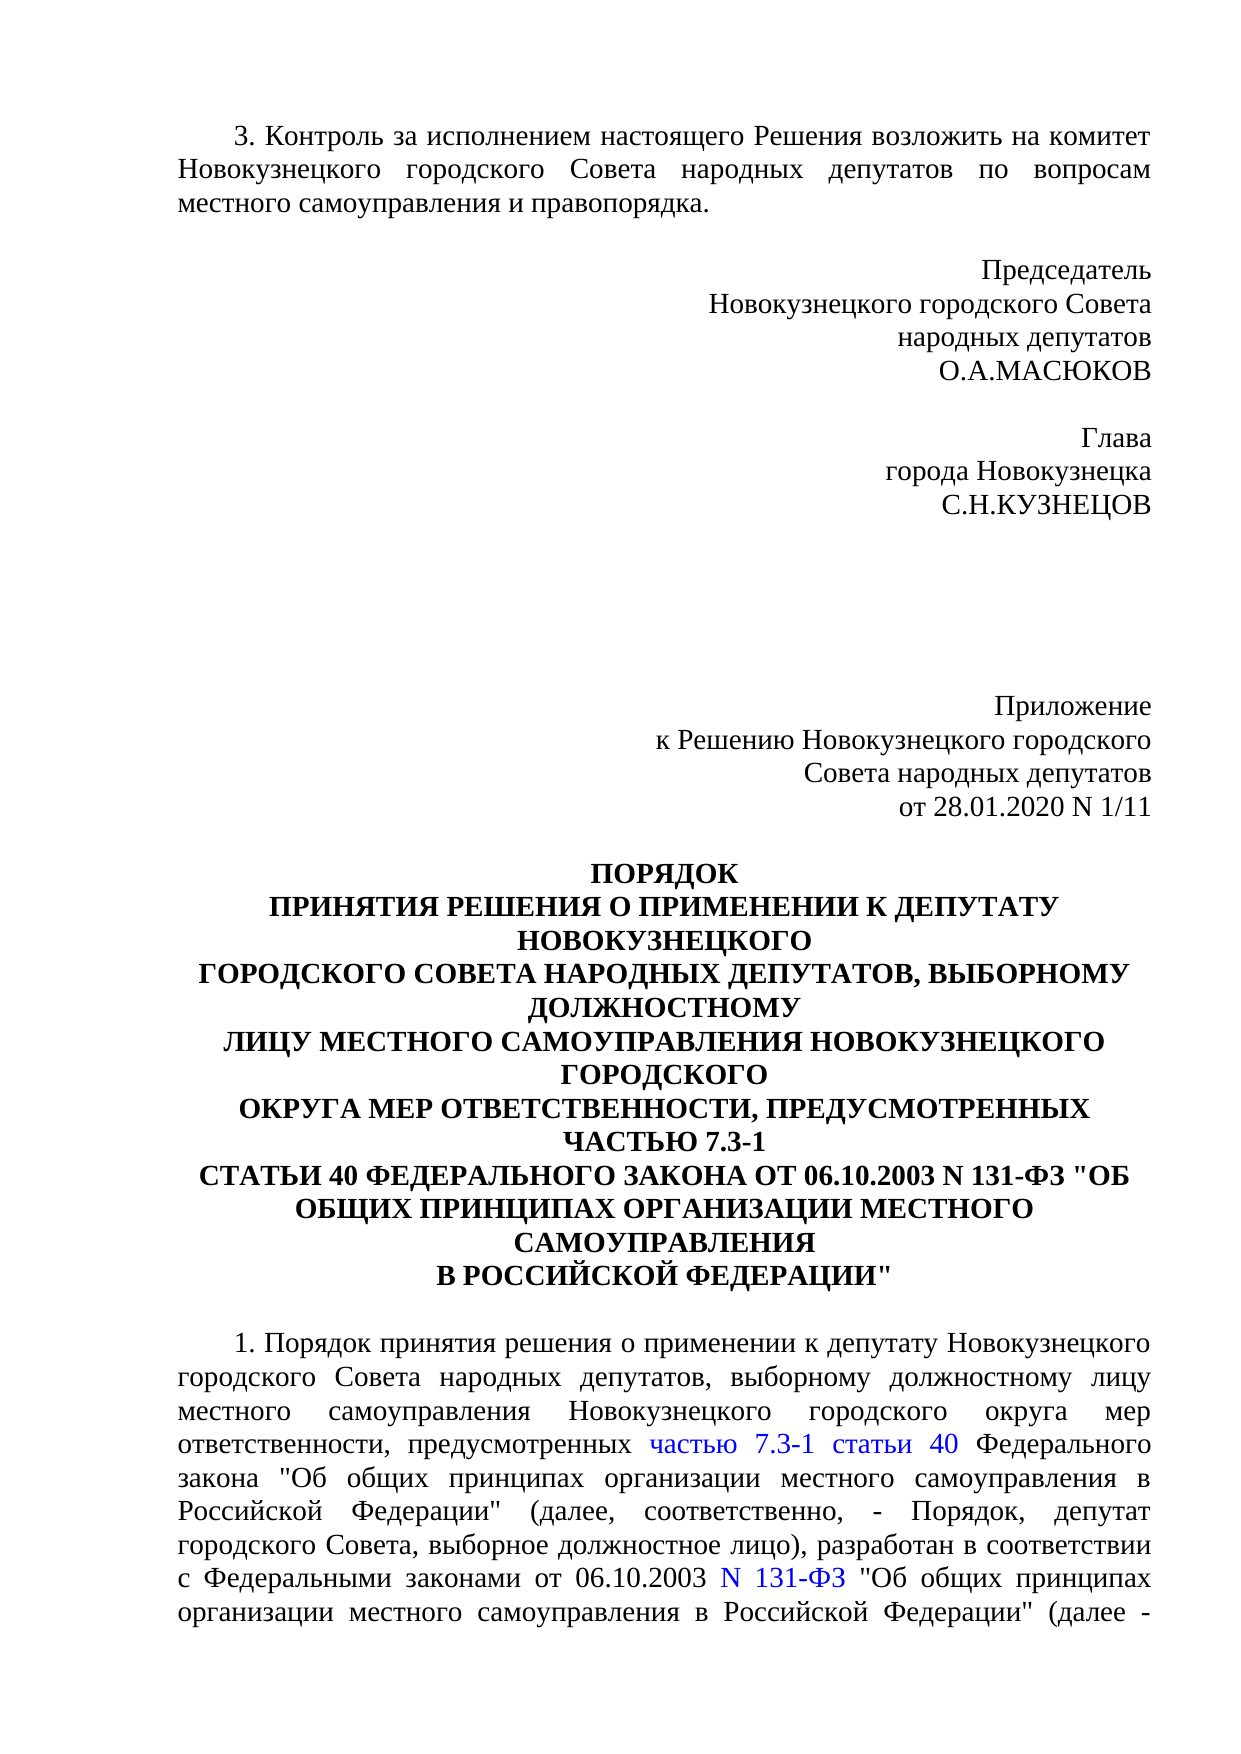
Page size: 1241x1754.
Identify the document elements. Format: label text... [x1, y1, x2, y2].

title ГОРОДСКОГО СОВЕТА НАРОДНЫХ ДЕПУТАТОВ, ВЫБОРНОМУ ДОЛЖНОСТНОМУ [177, 957, 1152, 1024]
title ПРИНЯТИЯ РЕШЕНИЯ О ПРИМЕНЕНИИ К ДЕПУТАТУ НОВОКУЗНЕЦКОГО [177, 889, 1152, 957]
title В РОССИЙСКОЙ ФЕДЕРАЦИИ" [177, 1258, 1152, 1292]
text Новокузнецкого городского Совета [177, 286, 1152, 319]
title ЛИЦУ МЕСТНОГО САМОУПРАВЛЕНИЯ НОВОКУЗНЕЦКОГО ГОРОДСКОГО [177, 1024, 1152, 1091]
text О.А.МАСЮКОВ [177, 353, 1152, 386]
text Глава [177, 420, 1152, 453]
text 3. Контроль за исполнением настоящего Решения возложить на комитет Новокузнецкого городского Совета народных депутатов по вопросам местного самоуправления и правопорядка. [177, 118, 1152, 219]
text Приложение [177, 688, 1152, 722]
text С.Н.КУЗНЕЦОВ [177, 487, 1152, 521]
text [177, 1326, 1152, 1627]
title ОКРУГА МЕР ОТВЕТСТВЕННОСТИ, ПРЕДУСМОТРЕННЫХ ЧАСТЬЮ 7.3-1 [177, 1091, 1152, 1158]
text народных депутатов [177, 319, 1152, 353]
title СТАТЬИ 40 ФЕДЕРАЛЬНОГО ЗАКОНА ОТ 06.10.2003 N 131-ФЗ "ОБ [177, 1158, 1152, 1191]
title ПОРЯДОК [177, 856, 1152, 889]
text к Решению Новокузнецкого городского [177, 722, 1152, 755]
title ОБЩИХ ПРИНЦИПАХ ОРГАНИЗАЦИИ МЕСТНОГО САМОУПРАВЛЕНИЯ [177, 1191, 1152, 1258]
text Председатель [177, 252, 1152, 286]
text от 28.01.2020 N 1/11 [177, 789, 1152, 822]
text города Новокузнецка [177, 453, 1152, 487]
text Совета народных депутатов [177, 755, 1152, 789]
